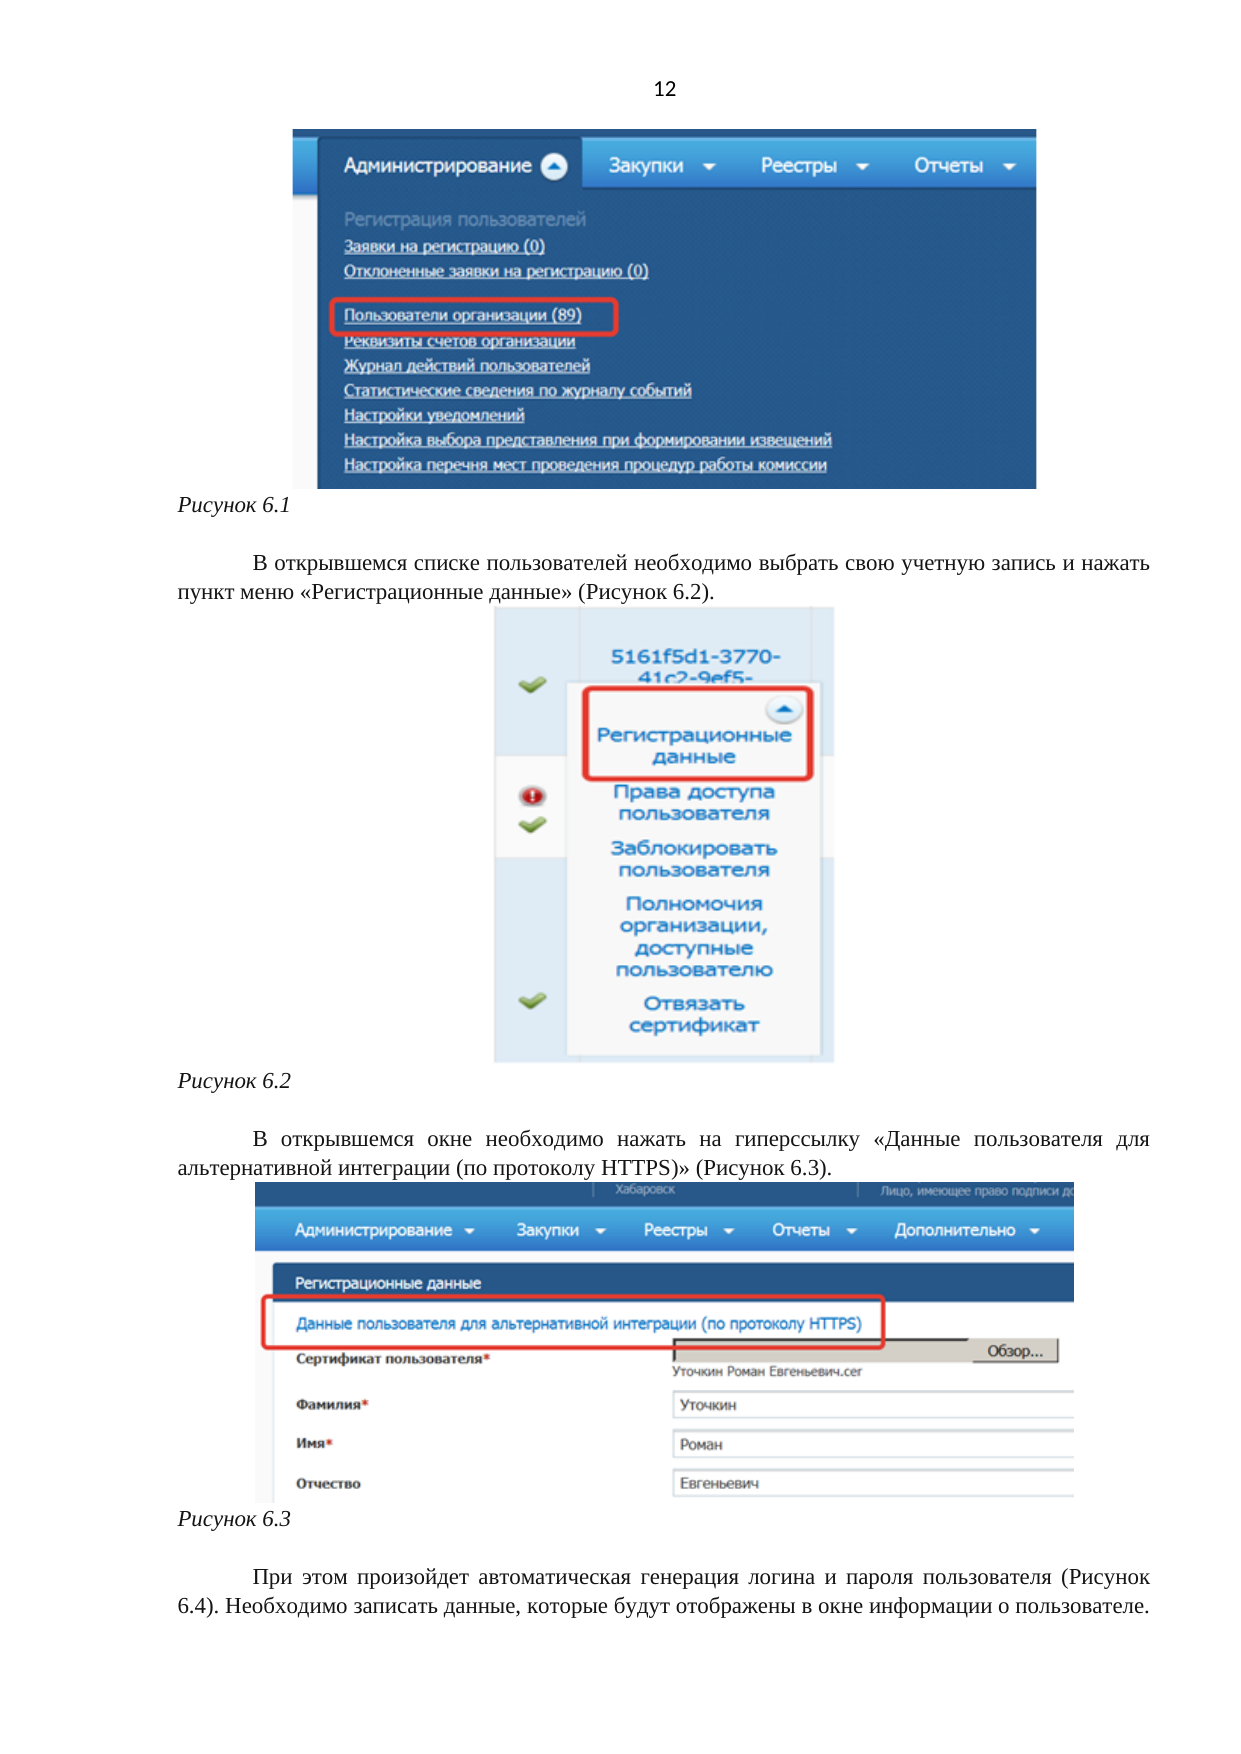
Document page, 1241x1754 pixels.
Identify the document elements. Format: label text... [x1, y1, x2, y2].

picture [255, 1182, 1074, 1503]
text В открывшемся списке пользователей необходимо выбрать свою учетную запись и нажать пункт меню «Регистрационные данные» (Рисунок 6.2). [177, 549, 1152, 604]
text Рисунок 6.2 [177, 1067, 1152, 1093]
picture [493, 606, 836, 1065]
text В открывшемся окне необходимо нажать на гиперссылку «Данные пользователя для альтернативной интеграции (по протоколу HTTPS)» (Рисунок 6.3). [177, 1125, 1152, 1180]
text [177, 1563, 1152, 1619]
picture [292, 129, 1037, 489]
text Рисунок 6.3 [177, 1505, 1152, 1532]
text Рисунок 6.1 [177, 491, 1152, 517]
